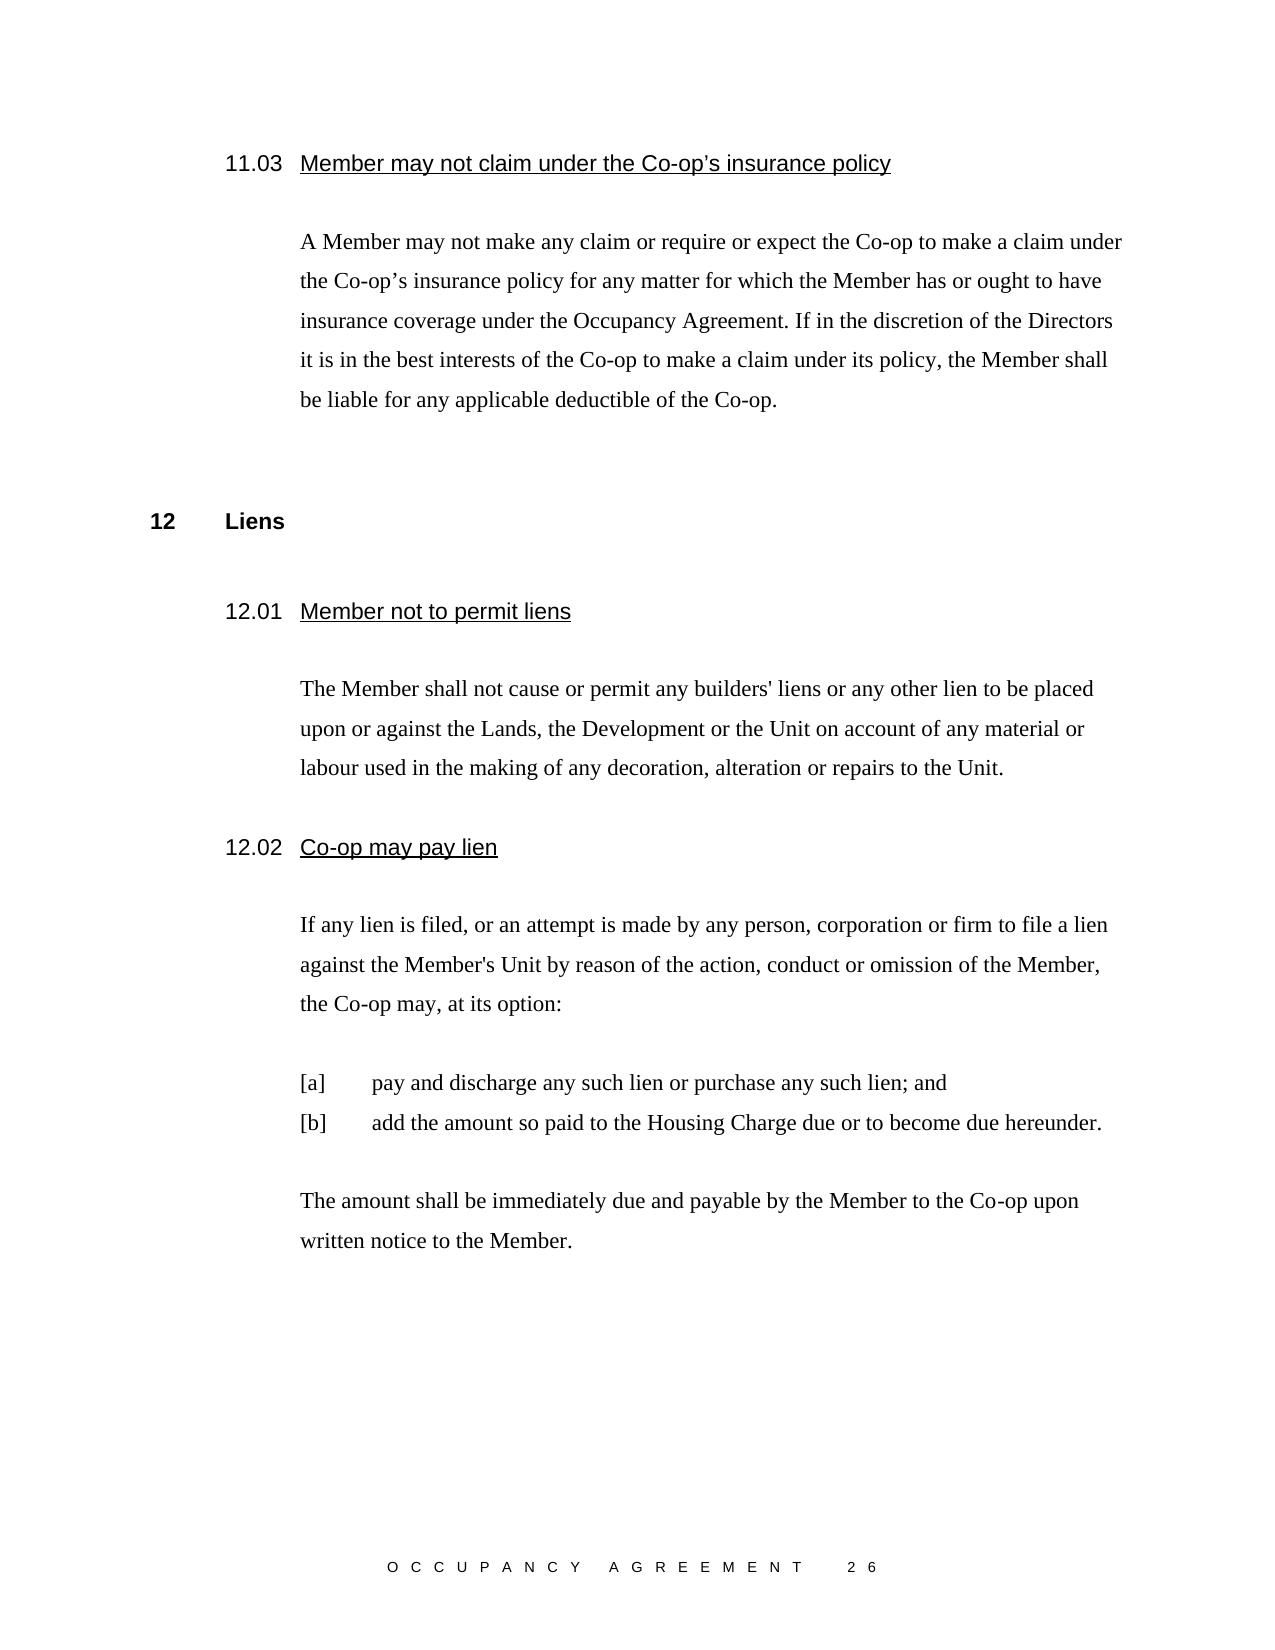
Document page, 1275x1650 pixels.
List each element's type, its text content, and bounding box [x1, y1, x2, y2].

subtitle 12 Liens [150, 504, 1125, 535]
text The Member shall not cause or permit any builders' liens or any other lien to be placed upon or against the Lands, the Development or the Unit on account of any material or labour used in the making of any decoration, alteration or repairs to the Unit. [300, 676, 1125, 781]
text [a] pay and discharge any such lien or purchase any such lien; and [300, 1069, 1125, 1095]
subtitle 12.02 Co-op may pay lien [225, 833, 1125, 860]
subtitle 12.01 Member not to permit liens [225, 598, 1125, 624]
subtitle 11.03 Member may not claim under the Co-op’s insurance policy [225, 150, 1125, 176]
text The amount shall be immediately due and payable by the Member to the Co-op upon written notice to the Member. [300, 1187, 1125, 1253]
text [b] add the amount so paid to the Housing Charge due or to become due hereunder. [300, 1108, 1125, 1135]
text If any lien is filed, or an attempt is made by any person, corporation or firm to file a lien against the Member's Unit by reason of the action, conduct or omission of the Member, the Co-op may, at its option: [300, 911, 1125, 1016]
text A Member may not make any claim or require or expect the Co-op to make a claim under the Co-op’s insurance policy for any matter for which the Member has or ought to have insurance coverage under the Occupancy Agreement. If in the discretion of the Directors it is in the best interests of the Co-op to make a claim under its policy, the Member shall be liable for any applicable deductible of the Co-op. [300, 228, 1125, 412]
